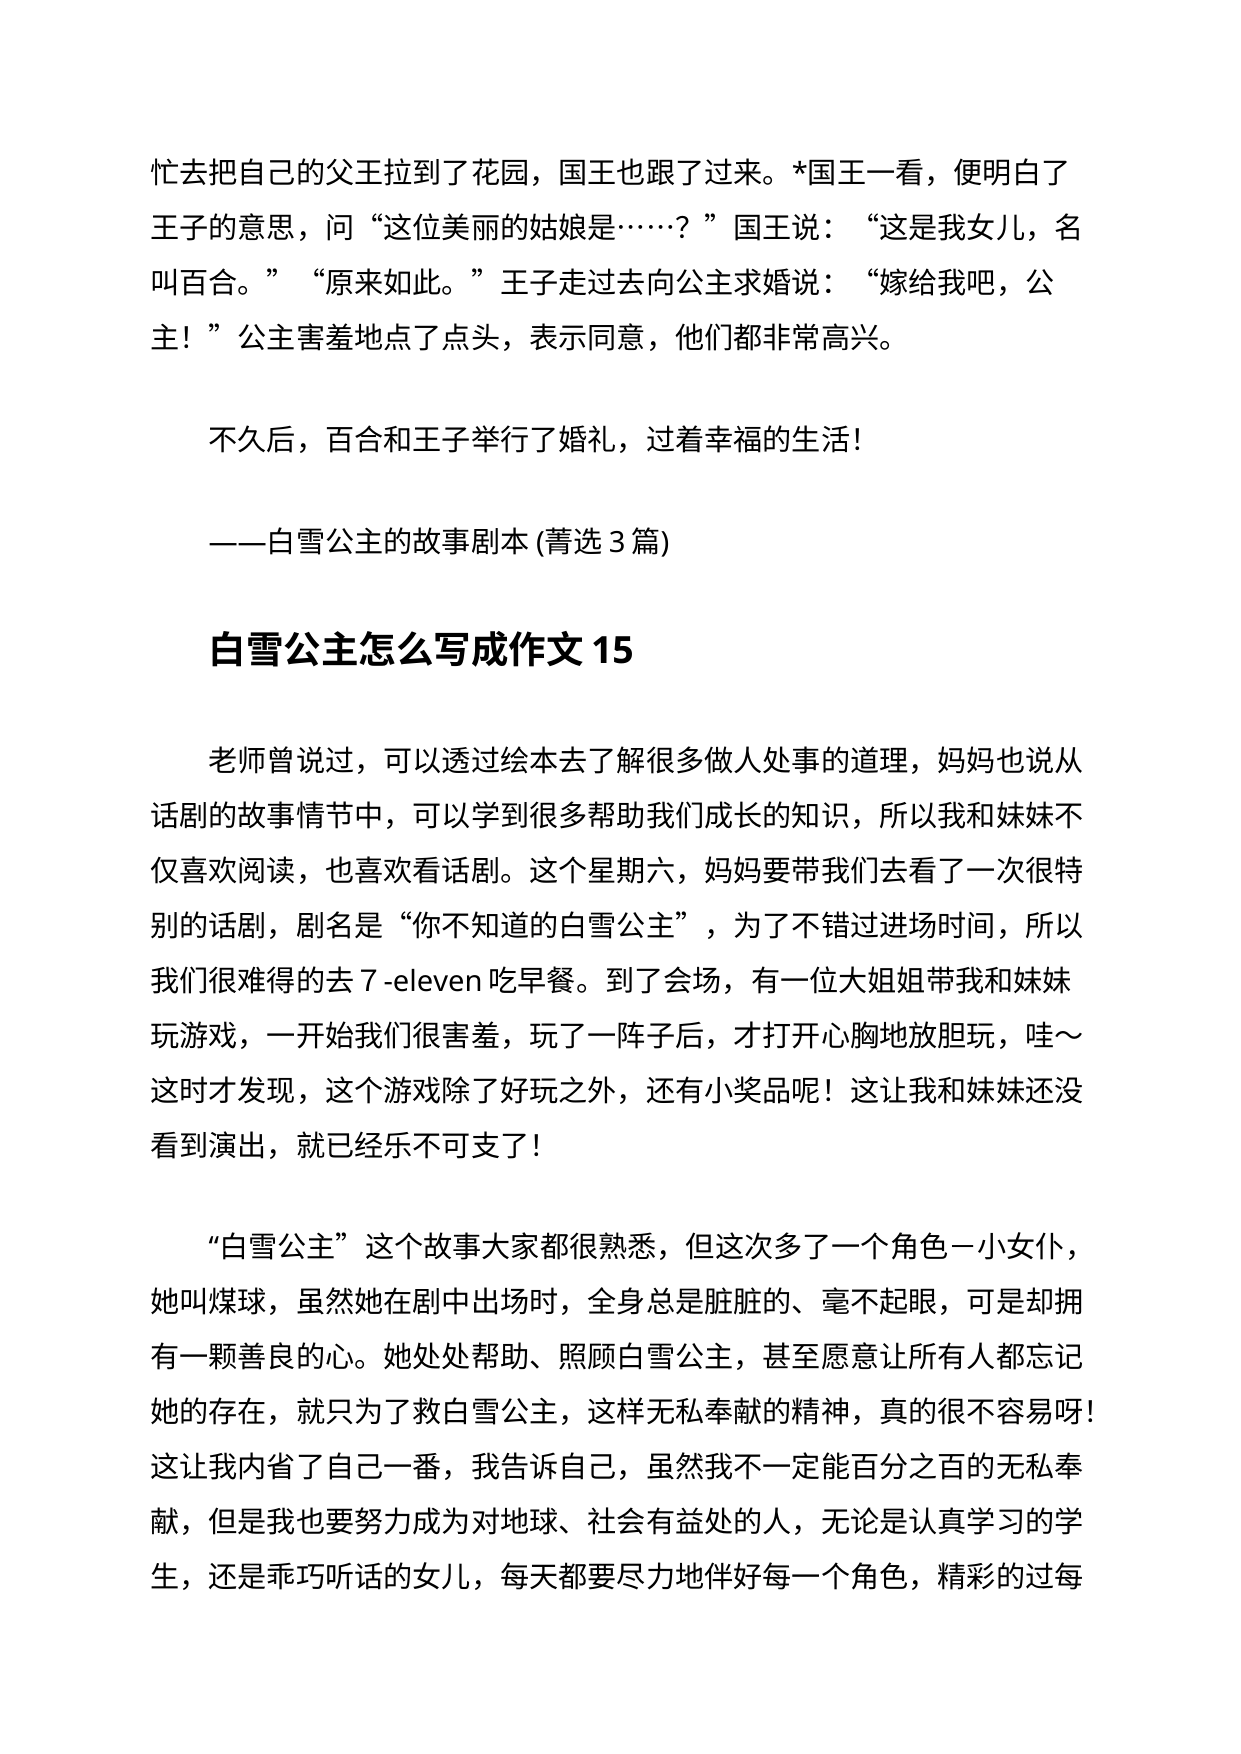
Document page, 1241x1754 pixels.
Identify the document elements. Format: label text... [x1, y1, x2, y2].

text 不久后，百合和王子举行了婚礼，过着幸福的生活！ [150, 417, 1090, 459]
text 老师曾说过，可以透过绘本去了解很多做人处事的道理，妈妈也说从话剧的故事情节中，可以学到很多帮助我们成长的知识，所以我和妹妹不仅喜欢阅读，也喜欢看话剧。这个星期六，妈妈要带我们去看了一次很特别的话剧，剧名是“你不知道的白雪公主”，为了不错过进场时间，所以我们很难得的去７-eleven吃早餐。到了会场，有一位大姐姐带我和妹妹玩游戏，一开始我们很害羞，玩了一阵子后，才打开心胸地放胆玩，哇～这时才发现，这个游戏除了好玩之外，还有小奖品呢！这让我和妹妹还没看到演出，就已经乐不可支了！ [150, 738, 1090, 1164]
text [150, 150, 1090, 357]
text 白雪公主怎么写成作文15 [150, 620, 1090, 675]
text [150, 1224, 1090, 1596]
text ——白雪公主的故事剧本 (菁选3篇) [150, 518, 1090, 561]
